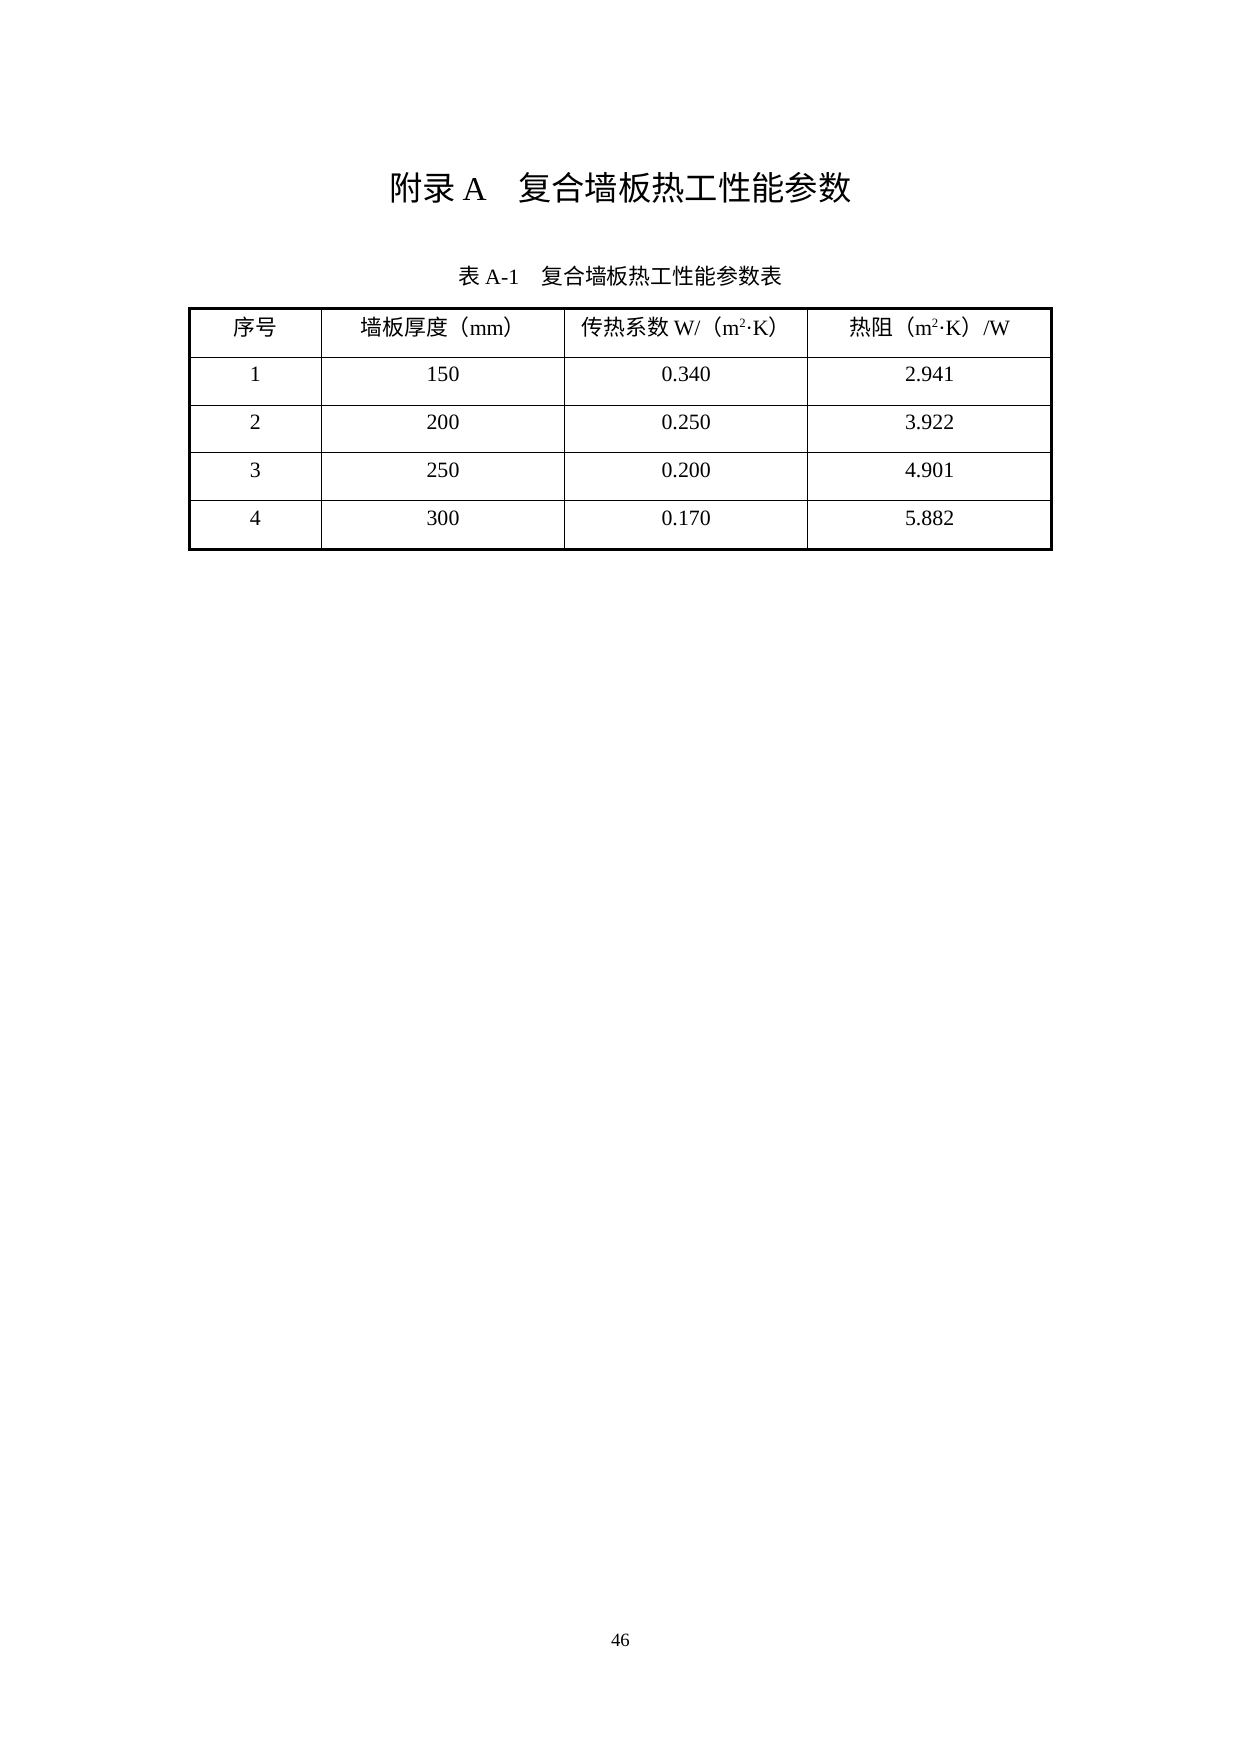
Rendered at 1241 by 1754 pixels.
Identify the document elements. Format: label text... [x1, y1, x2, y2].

table_cell 3.922 [808, 406, 1050, 452]
table_cell 3 [191, 453, 321, 500]
table_header 墙板厚度（mm） [322, 310, 564, 357]
table_cell 250 [322, 453, 564, 500]
table_cell 0.200 [565, 453, 807, 500]
table_cell 2 [191, 406, 321, 452]
table_cell 0.340 [565, 358, 807, 404]
table_cell 5.882 [808, 501, 1050, 548]
subtitle 附录A 复合墙板热工性能参数 [187, 162, 1053, 210]
table_cell 0.250 [565, 406, 807, 452]
table_cell 200 [322, 406, 564, 452]
table_header 传热系数W/（m2·K） [565, 310, 807, 357]
table_header 热阻（m2·K）/W [808, 310, 1050, 357]
table_cell 2.941 [808, 358, 1050, 404]
table_cell 150 [322, 358, 564, 404]
table_cell 4.901 [808, 453, 1050, 500]
table_cell 0.170 [565, 501, 807, 548]
table_header 序号 [191, 310, 321, 357]
text 表A-1 复合墙板热工性能参数表 [187, 258, 1053, 291]
table_cell 4 [191, 501, 321, 548]
table_cell 300 [322, 501, 564, 548]
table_cell 1 [191, 358, 321, 404]
